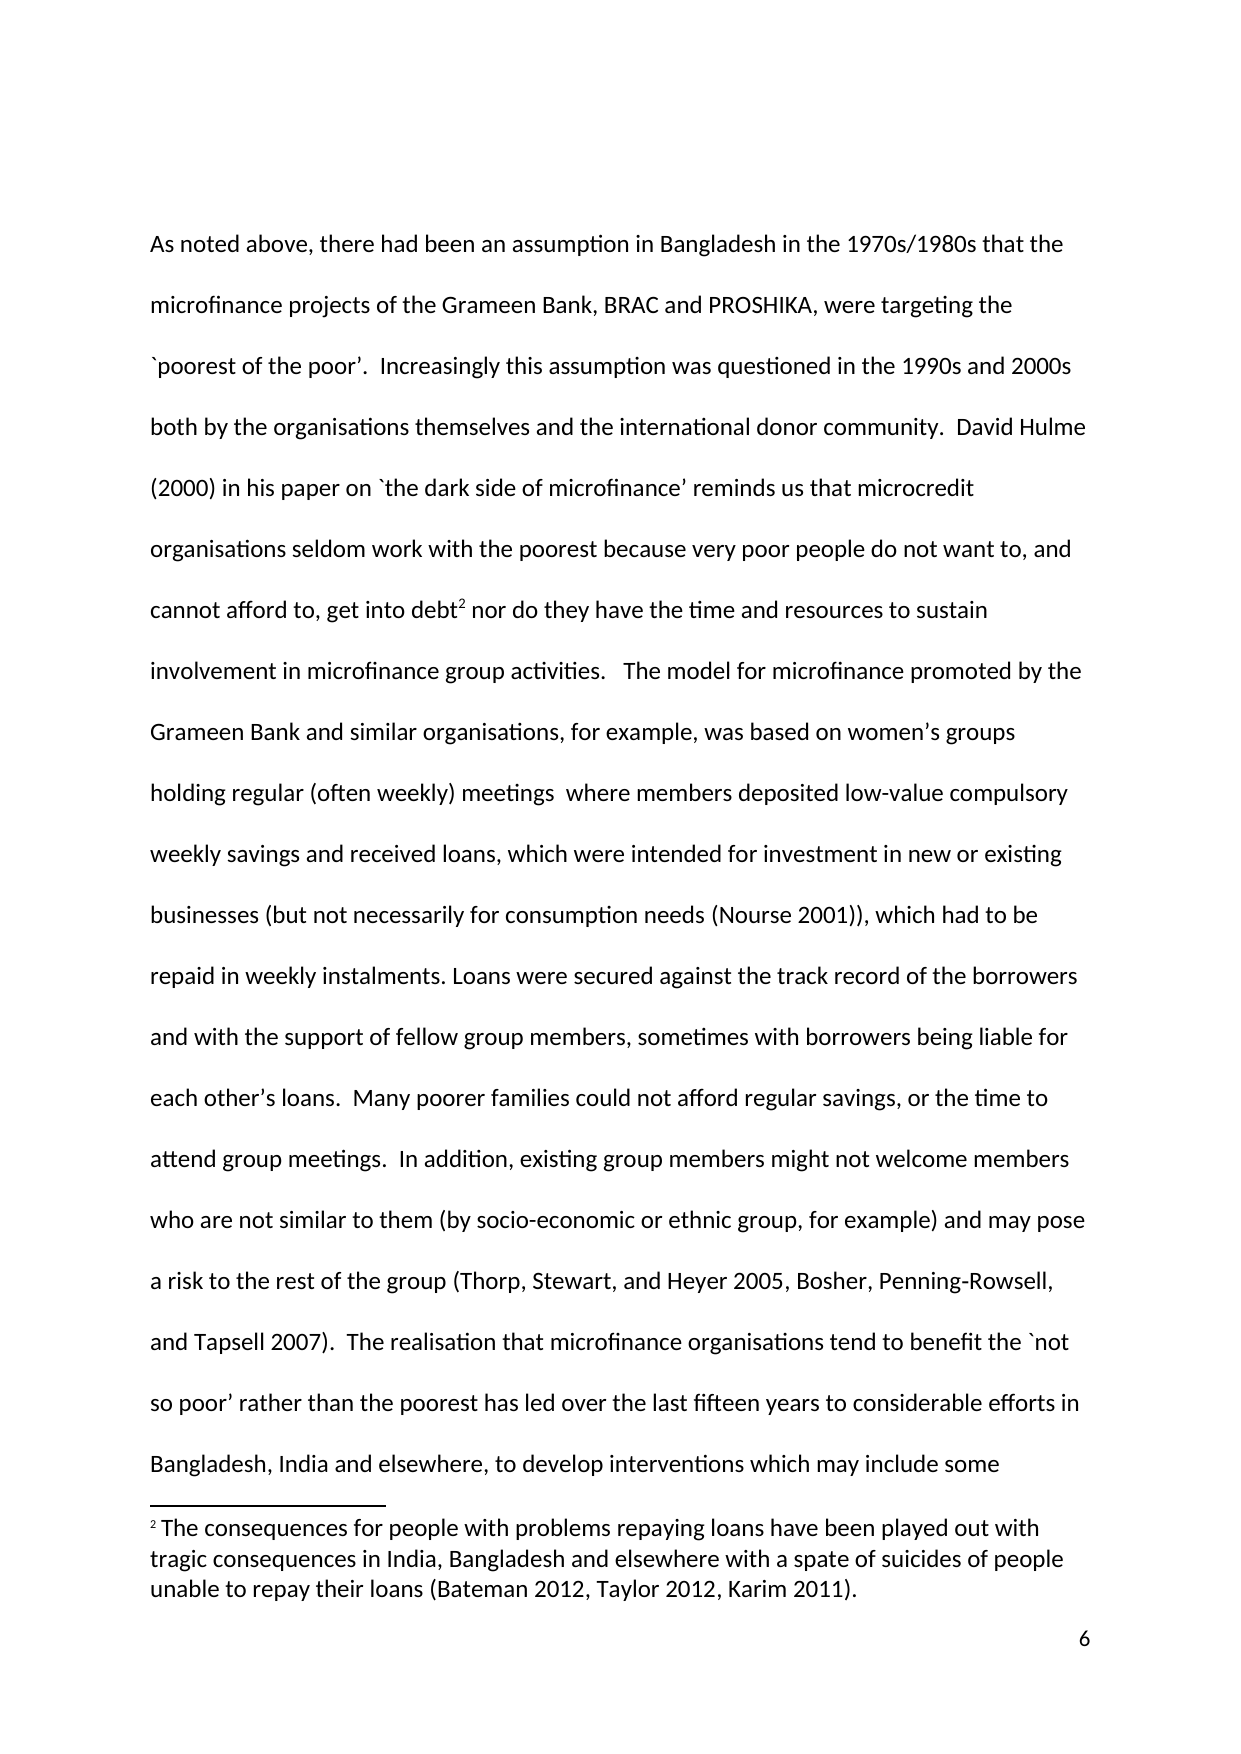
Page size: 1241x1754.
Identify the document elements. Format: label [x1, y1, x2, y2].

text [150, 228, 1090, 1479]
